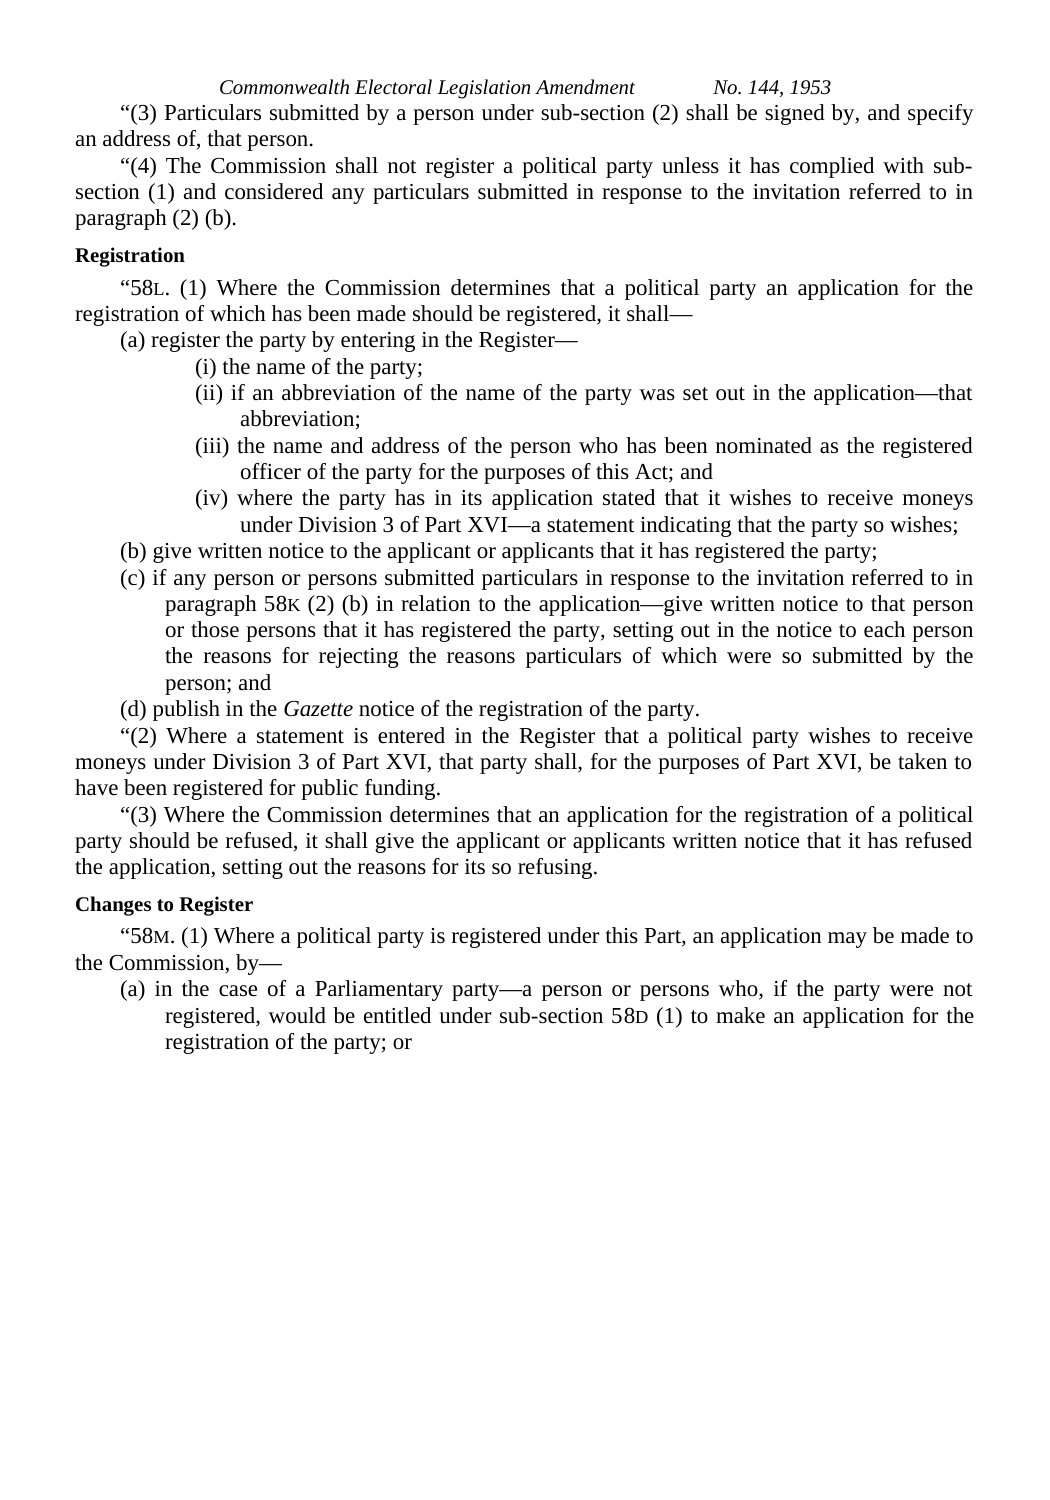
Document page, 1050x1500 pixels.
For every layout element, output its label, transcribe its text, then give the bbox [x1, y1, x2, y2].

text (iv) where the party has in its application stated that it wishes to receive moneys under Division 3 of Part XVI—a statement indicating that the party so wishes; [195, 484, 975, 537]
text “(2) Where a statement is entered in the Register that a political party wishes to receive moneys under Division 3 of Part XVI, that party shall, for the purposes of Part XVI, be taken to have been registered for public funding. [75, 722, 975, 801]
text (d) publish in the Gazette notice of the registration of the party. [120, 695, 975, 722]
text (b) give written notice to the applicant or applicants that it has registered the party; [75, 537, 975, 563]
text “58l. (1) Where the Commission determines that a political party an application for the registration of which has been made should be registered, it shall— [75, 274, 975, 326]
text “(3) Where the Commission determines that an application for the registration of a political party should be refused, it shall give the applicant or applicants written notice that it has refused the application, setting out the reasons for its so refusing. [75, 801, 975, 880]
text “58m. (1) Where a political party is registered under this Part, an application may be made to the Commission, by— [75, 923, 975, 975]
text Registration [75, 243, 975, 267]
text (c) if any person or persons submitted particulars in response to the invitation referred to in paragraph 58k (2) (b) in relation to the application—give written notice to that person or those persons that it has registered the party, setting out in the notice to each person the reasons for rejecting the reasons particulars of which were so submitted by the person; and [120, 563, 975, 695]
text (a) register the party by entering in the Register— [120, 326, 975, 353]
text “(4) The Commission shall not register a political party unless it has complied with sub-section (1) and considered any particulars submitted in response to the invitation referred to in paragraph (2) (b). [75, 152, 975, 231]
text (iii) the name and address of the person who has been nominated as the registered officer of the party for the purposes of this Act; and [195, 432, 975, 484]
text (i) the name of the party; [195, 353, 975, 379]
text “(3) Particulars submitted by a person under sub-section (2) shall be signed by, and specify an address of, that person. [75, 99, 975, 152]
text Changes to Register [75, 892, 975, 916]
text (a) in the case of a Parliamentary party—a person or persons who, if the party were not registered, would be entitled under sub-section 58d (1) to make an application for the registration of the party; or [120, 975, 975, 1054]
text (ii) if an abbreviation of the name of the party was set out in the application—that abbreviation; [195, 379, 975, 432]
